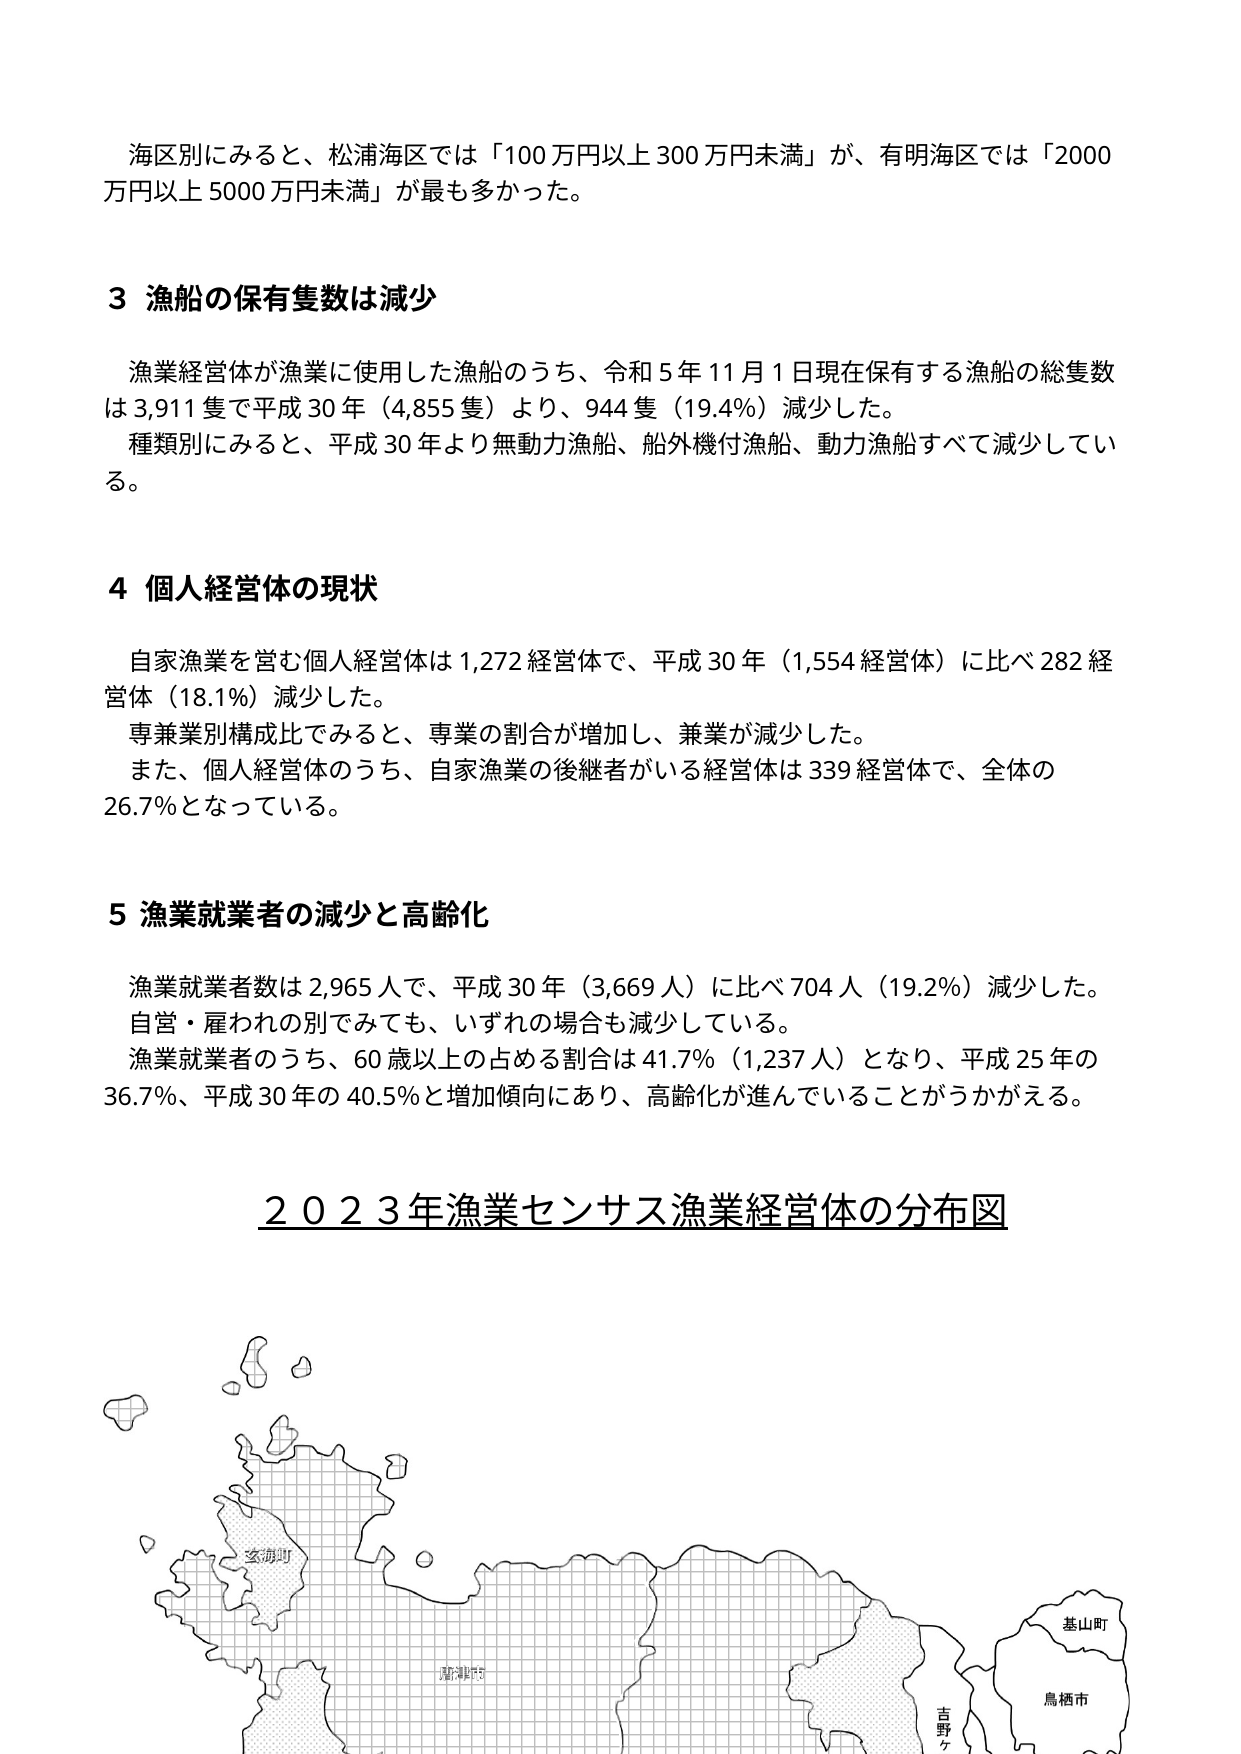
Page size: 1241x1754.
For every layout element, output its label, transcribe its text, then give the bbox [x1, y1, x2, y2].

text ４ 個人経営体の現状 [103, 565, 1124, 608]
text ５ 漁業就業者の減少と高齢化 [103, 891, 1124, 933]
text 種類別にみると、平成30年より無動力漁船、船外機付漁船、動力漁船すべて減少している。 [103, 425, 1124, 497]
text 漁業就業者数は2,965人で、平成30年（3,669人）に比べ704人（19.2％）減少した。 [103, 967, 1124, 1004]
text 自営・雇われの別でみても、いずれの場合も減少している。 [103, 1004, 1124, 1040]
text 自家漁業を営む個人経営体は1,272経営体で、平成30年（1,554経営体）に比べ282経営体（18.1%）減少した。 [103, 642, 1124, 714]
text また、個人経営体のうち、自家漁業の後継者がいる経営体は339経営体で、全体の26.7％となっている。 [103, 750, 1124, 823]
picture [103, 1336, 1130, 1754]
text ３ 漁船の保有隻数は減少 [103, 276, 1124, 318]
text ２０２３年漁業センサス漁業経営体の分布図 [103, 1181, 1124, 1235]
text 漁業就業者のうち、60歳以上の占める割合は41.7％（1,237人）となり、平成25年の36.7％、平成30年の40.5％と増加傾向にあり、高齢化が進んでいることがうかがえる。 [103, 1040, 1124, 1112]
text 海区別にみると、松浦海区では「100万円以上300万円未満」が、有明海区では「2000万円以上5000万円未満」が最も多かった。 [103, 135, 1124, 208]
text 漁業経営体が漁業に使用した漁船のうち、令和5年11月1日現在保有する漁船の総隻数は3,911隻で平成30年（4,855隻）より、944隻（19.4％）減少した。 [103, 352, 1124, 425]
text 専兼業別構成比でみると、専業の割合が増加し、兼業が減少した。 [103, 714, 1124, 750]
